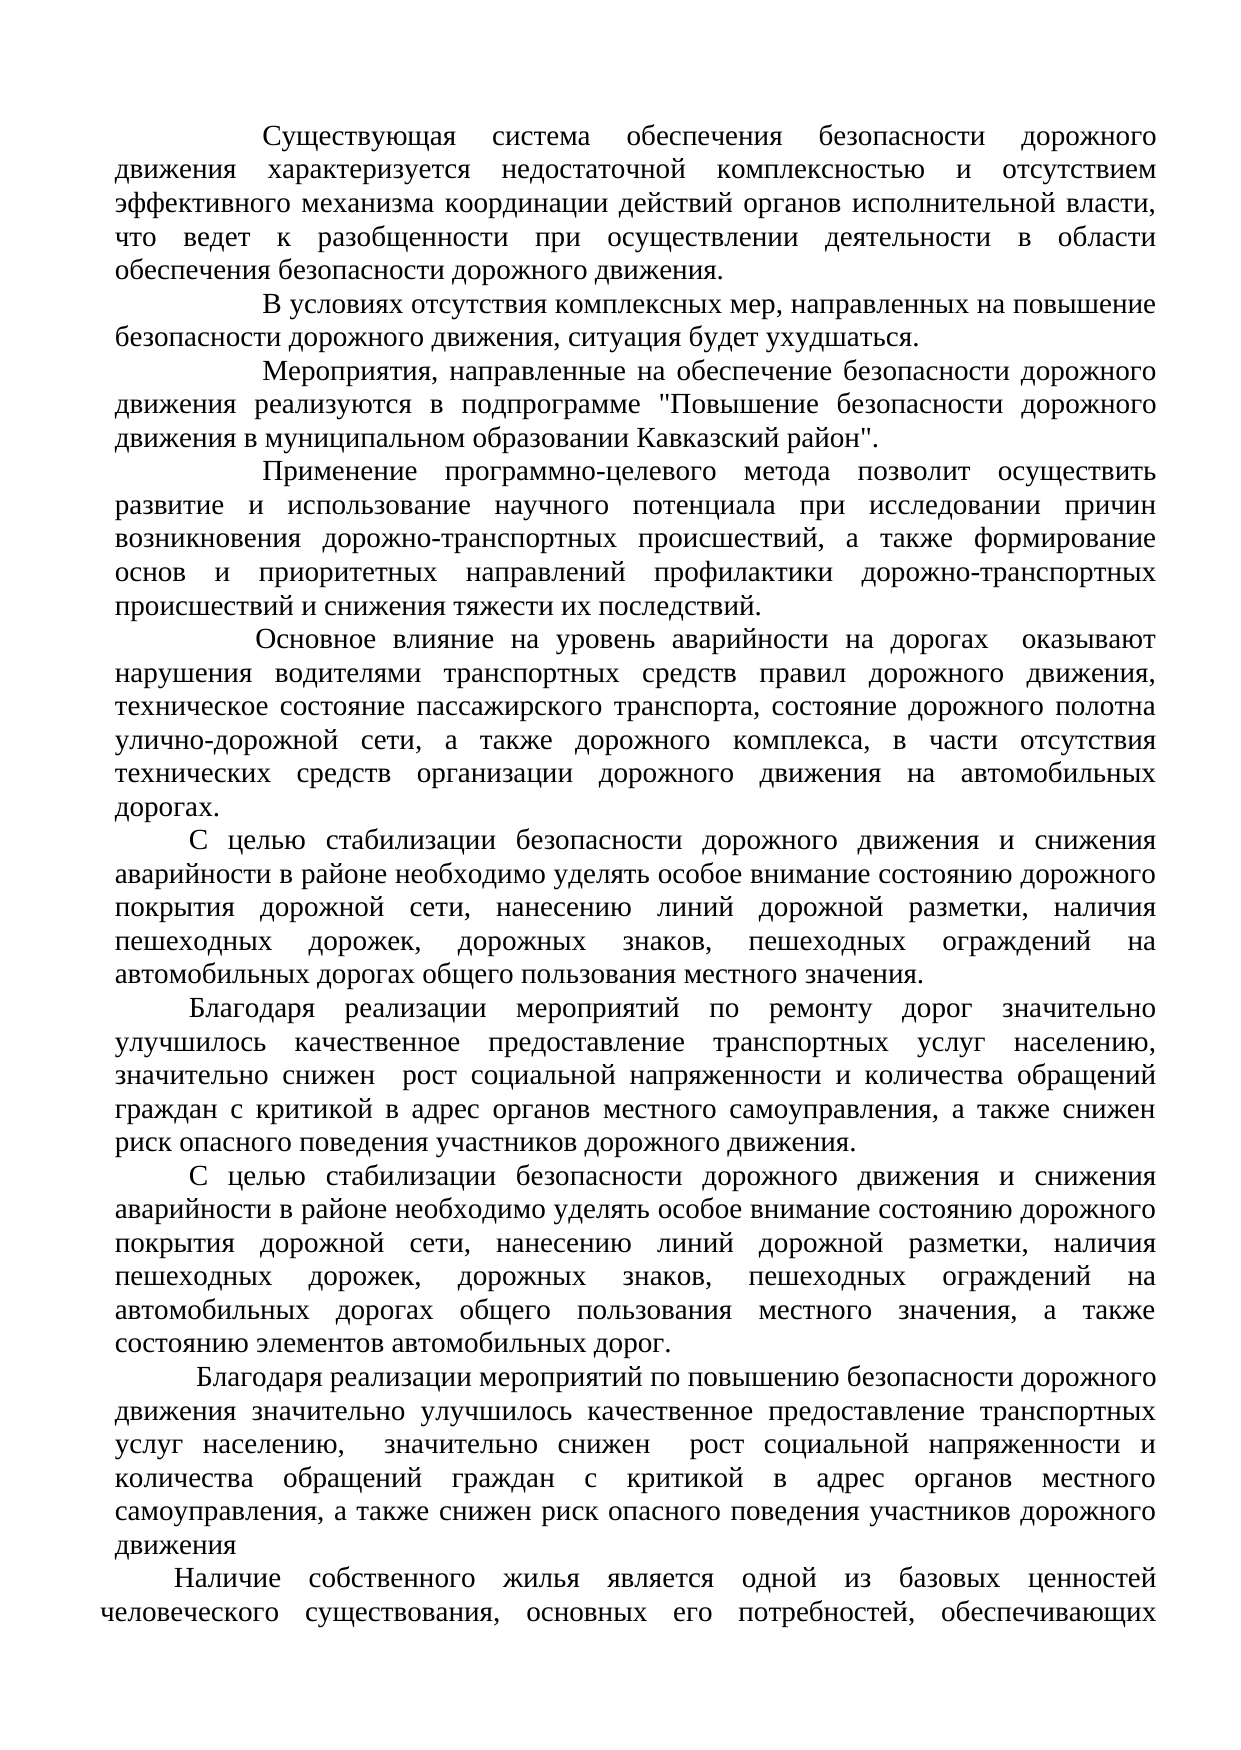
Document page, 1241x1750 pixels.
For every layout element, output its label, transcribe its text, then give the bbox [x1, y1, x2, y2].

text С целью стабилизации безопасности дорожного движения и снижения аварийности в районе необходимо уделять особое внимание состоянию дорожного покрытия дорожной сети, нанесению линий дорожной разметки, наличия пешеходных дорожек, дорожных знаков, пешеходных ограждений на автомобильных дорогах общего пользования местного значения. [114, 822, 1157, 990]
text Основное влияние на уровень аварийности на дорогах оказывают нарушения водителями транспортных средств правил дорожного движения, техническое состояние пассажирского транспорта, состояние дорожного полотна улично-дорожной сети, а также дорожного комплекса, в части отсутствия технических средств организации дорожного движения на автомобильных дорогах. [114, 621, 1157, 822]
text Существующая система обеспечения безопасности дорожного движения характеризуется недостаточной комплексностью и отсутствием эффективного механизма координации действий органов исполнительной власти, что ведет к разобщенности при осуществлении деятельности в области обеспечения безопасности дорожного движения. [114, 118, 1157, 286]
text С целью стабилизации безопасности дорожного движения и снижения аварийности в районе необходимо уделять особое внимание состоянию дорожного покрытия дорожной сети, нанесению линий дорожной разметки, наличия пешеходных дорожек, дорожных знаков, пешеходных ограждений на автомобильных дорогах общего пользования местного значения, а также состоянию элементов автомобильных дорог. [114, 1158, 1157, 1359]
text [100, 1560, 1157, 1627]
text Благодаря реализации мероприятий по повышению безопасности дорожного движения значительно улучшилось качественное предоставление транспортных услуг населению, значительно снижен рост социальной напряженности и количества обращений граждан с критикой в адрес органов местного самоуправления, а также снижен риск опасного поведения участников дорожного движения [114, 1359, 1157, 1560]
text В условиях отсутствия комплексных мер, направленных на повышение безопасности дорожного движения, ситуация будет ухудшаться. [114, 286, 1157, 353]
text Мероприятия, направленные на обеспечение безопасности дорожного движения реализуются в подпрограмме "Повышение безопасности дорожного движения в муниципальном образовании Кавказский район". [114, 353, 1157, 453]
text Применение программно-целевого метода позволит осуществить развитие и использование научного потенциала при исследовании причин возникновения дорожно-транспортных происшествий, а также формирование основ и приоритетных направлений профилактики дорожно-транспортных происшествий и снижения тяжести их последствий. [114, 453, 1157, 621]
text Благодаря реализации мероприятий по ремонту дорог значительно улучшилось качественное предоставление транспортных услуг населению, значительно снижен рост социальной напряженности и количества обращений граждан с критикой в адрес органов местного самоуправления, а также снижен риск опасного поведения участников дорожного движения. [114, 990, 1157, 1158]
